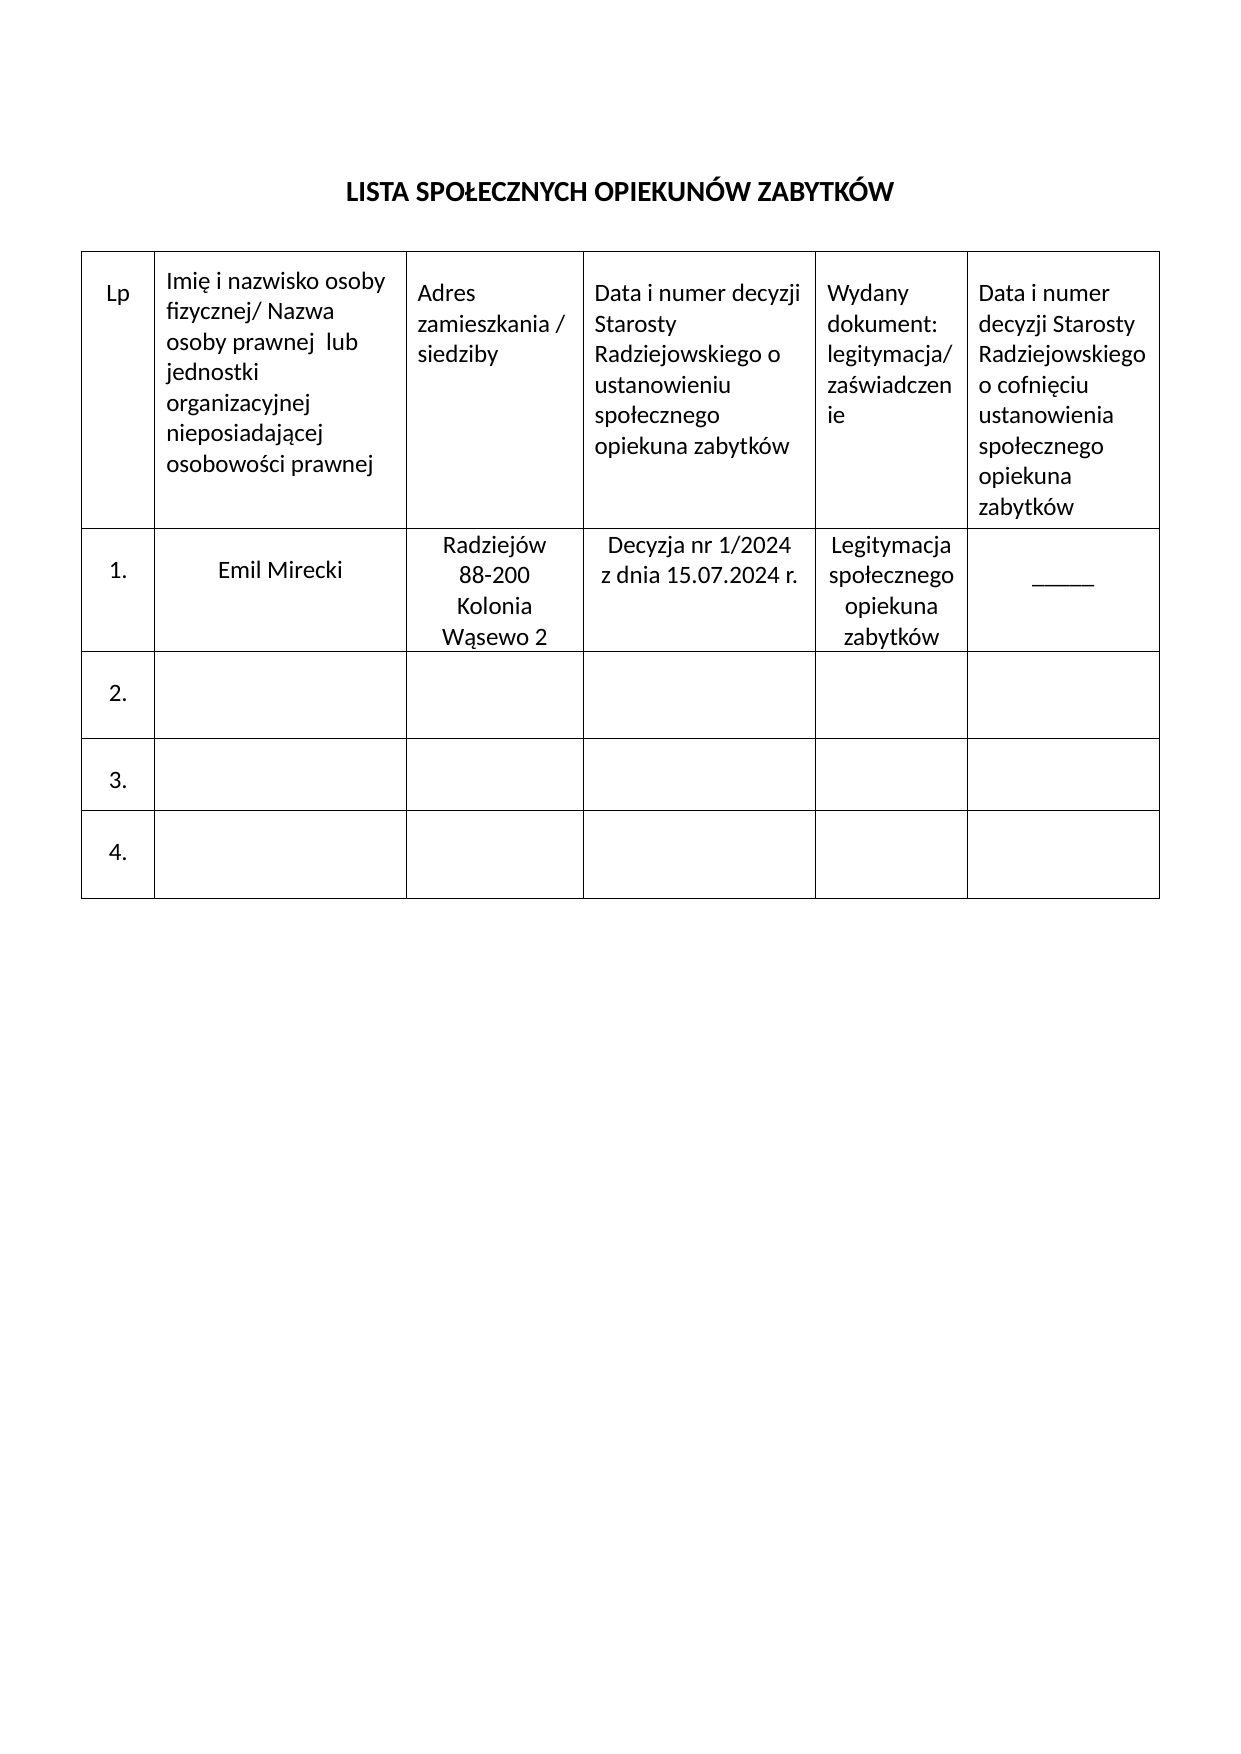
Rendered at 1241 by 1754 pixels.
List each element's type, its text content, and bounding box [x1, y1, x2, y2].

table_cell Radziejów 88-200 Kolonia Wąsewo 2 [407, 529, 583, 651]
table_header Imię i nazwisko osoby fizycznej/ Nazwa osoby prawnej lub jednostki organizacyjnej nieposiadającej osobowości prawnej [155, 252, 406, 528]
table_cell 3. [82, 739, 154, 810]
table_cell [816, 739, 967, 810]
table_cell [584, 811, 815, 898]
table_header Data i numer decyzji Starosty Radziejowskiego o ustanowieniu społecznego opiekuna zabytków [584, 252, 815, 528]
table_header Adres zamieszkania / siedziby [407, 252, 583, 528]
table_cell [155, 811, 406, 898]
table_cell 2. [82, 652, 154, 738]
text LISTA SPOŁECZNYCH OPIEKUNÓW ZABYTKÓW [148, 173, 1093, 208]
table_cell _____ [968, 529, 1159, 651]
table_cell [407, 652, 583, 738]
table_cell Decyzja nr 1/2024 z dnia 15.07.2024 r. [584, 529, 815, 651]
table_cell [584, 739, 815, 810]
table_cell [407, 739, 583, 810]
table_cell [968, 652, 1159, 738]
table_cell 4. [82, 811, 154, 898]
table_cell [407, 811, 583, 898]
table_cell [816, 652, 967, 738]
table_header Data i numer decyzji Starosty Radziejowskiego o cofnięciu ustanowienia społecznego opiekuna zabytków [968, 252, 1159, 528]
table_cell Emil Mirecki [155, 529, 406, 651]
table_cell [968, 739, 1159, 810]
table_cell [584, 652, 815, 738]
table_cell [816, 811, 967, 898]
table_header Wydany dokument: legitymacja/ zaświadczenie [816, 252, 967, 528]
table_cell 1. [82, 529, 154, 651]
table_cell [155, 652, 406, 738]
table_cell [968, 811, 1159, 898]
table_cell Legitymacja społecznego opiekuna zabytków [816, 529, 967, 651]
table_cell [155, 739, 406, 810]
table_header Lp [82, 252, 154, 528]
